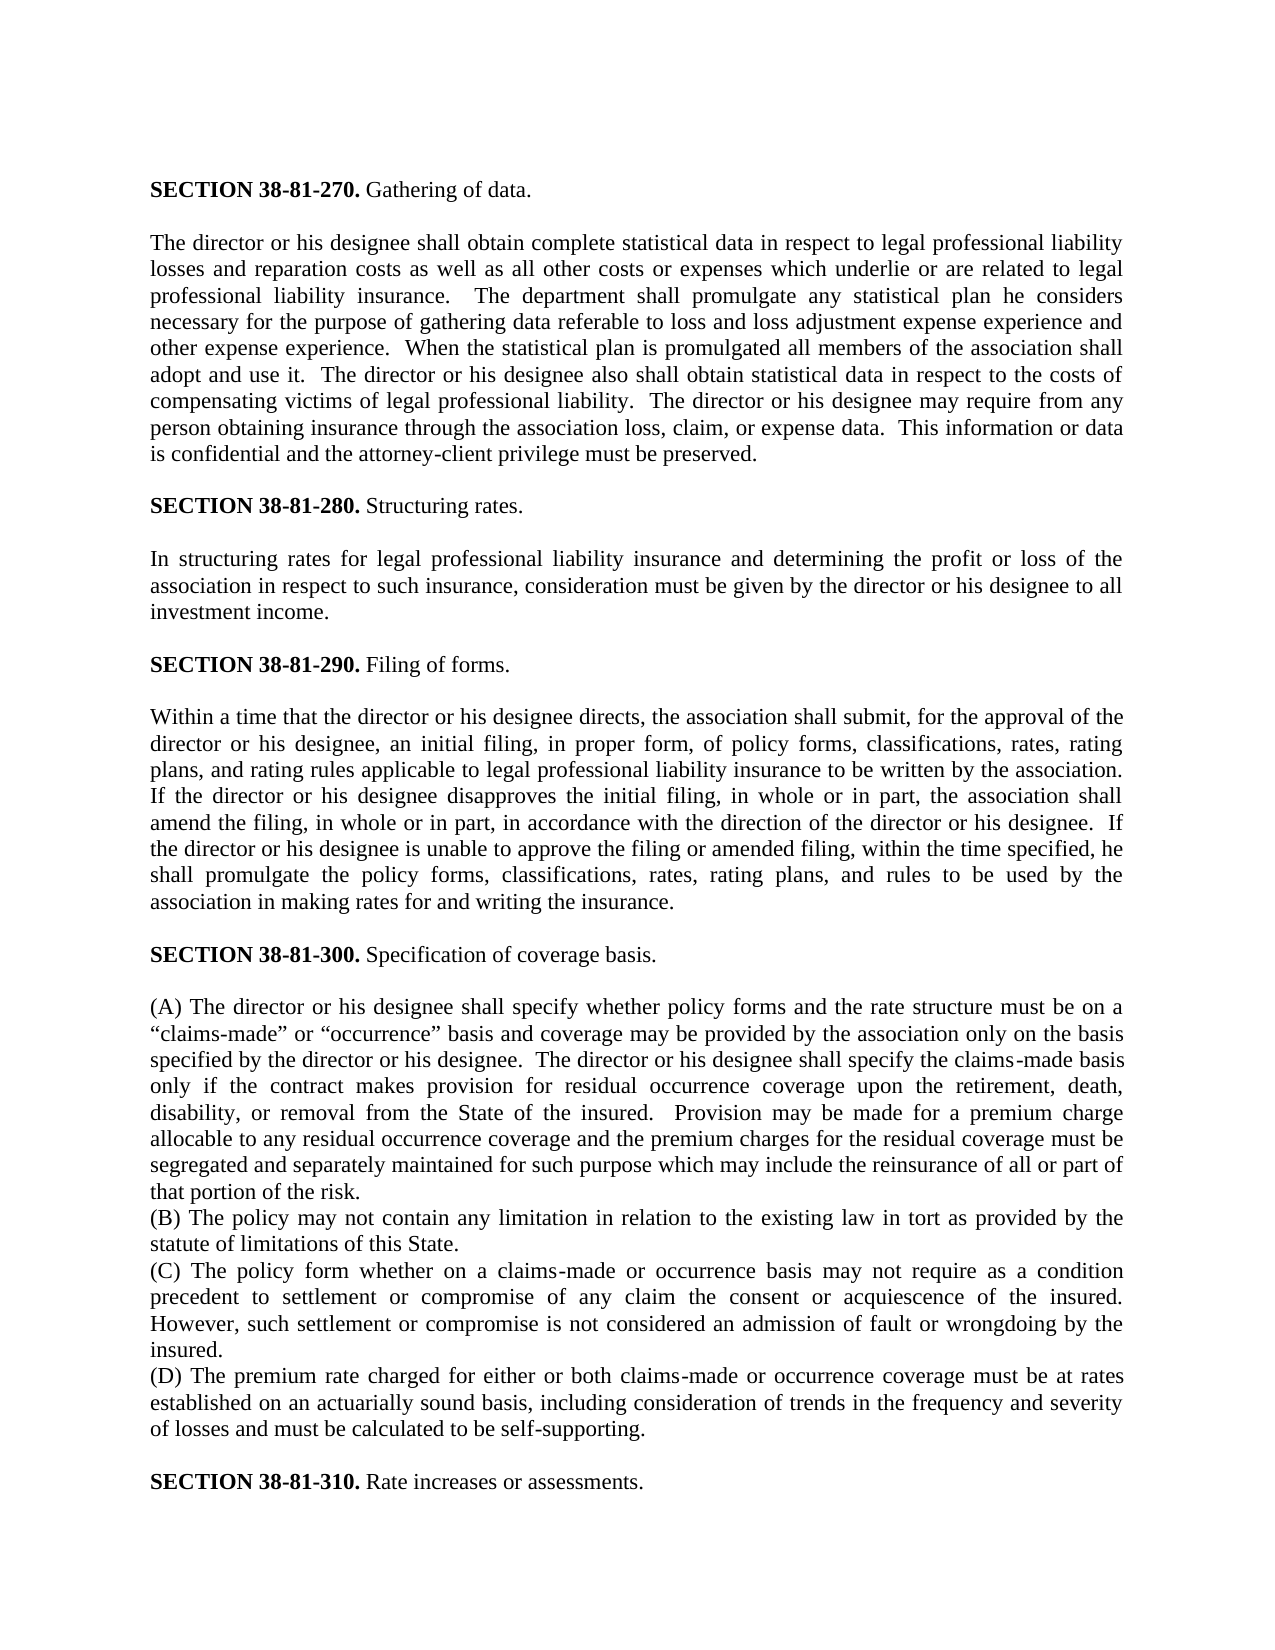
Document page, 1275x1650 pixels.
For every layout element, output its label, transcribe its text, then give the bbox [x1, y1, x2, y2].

text (B) The policy may not contain any limitation in relation to the existing law in tort as provided by the statute of limitations of this State. [150, 1204, 1125, 1257]
text The director or his designee shall obtain complete statistical data in respect to legal professional liability losses and reparation costs as well as all other costs or expenses which underlie or are related to legal professional liability insurance. The department shall promulgate any statistical plan he considers necessary for the purpose of gathering data referable to loss and loss adjustment expense experience and other expense experience. When the statistical plan is promulgated all members of the association shall adopt and use it. The director or his designee also shall obtain statistical data in respect to the costs of compensating victims of legal professional liability. The director or his designee may require from any person obtaining insurance through the association loss, claim, or expense data. This information or data is confidential and the attorney-client privilege must be preserved. [150, 229, 1125, 466]
text SECTION 38-81-310. Rate increases or assessments. [150, 1468, 1125, 1494]
text In structuring rates for legal professional liability insurance and determining the profit or loss of the association in respect to such insurance, consideration must be given by the director or his designee to all investment income. [150, 545, 1125, 624]
text SECTION 38-81-270. Gathering of data. [150, 176, 1125, 203]
text SECTION 38-81-300. Specification of coverage basis. [150, 941, 1125, 967]
text (C) The policy form whether on a claims-made or occurrence basis may not require as a condition precedent to settlement or compromise of any claim the consent or acquiescence of the insured. However, such settlement or compromise is not considered an admission of fault or wrongdoing by the insured. [150, 1257, 1125, 1362]
text Within a time that the director or his designee directs, the association shall submit, for the approval of the director or his designee, an initial filing, in proper form, of policy forms, classifications, rates, rating plans, and rating rules applicable to legal professional liability insurance to be written by the association. If the director or his designee disapproves the initial filing, in whole or in part, the association shall amend the filing, in whole or in part, in accordance with the direction of the director or his designee. If the director or his designee is unable to approve the filing or amended filing, within the time specified, he shall promulgate the policy forms, classifications, rates, rating plans, and rules to be used by the association in making rates for and writing the insurance. [150, 703, 1125, 914]
text SECTION 38-81-290. Filing of forms. [150, 651, 1125, 677]
text SECTION 38-81-280. Structuring rates. [150, 493, 1125, 519]
text (A) The director or his designee shall specify whether policy forms and the rate structure must be on a “claims-made” or “occurrence” basis and coverage may be provided by the association only on the basis specified by the director or his designee. The director or his designee shall specify the claims-made basis only if the contract makes provision for residual occurrence coverage upon the retirement, death, disability, or removal from the State of the insured. Provision may be made for a premium charge allocable to any residual occurrence coverage and the premium charges for the residual coverage must be segregated and separately maintained for such purpose which may include the reinsurance of all or part of that portion of the risk. [150, 993, 1125, 1204]
text (D) The premium rate charged for either or both claims-made or occurrence coverage must be at rates established on an actuarially sound basis, including consideration of trends in the frequency and severity of losses and must be calculated to be self-supporting. [150, 1362, 1125, 1441]
